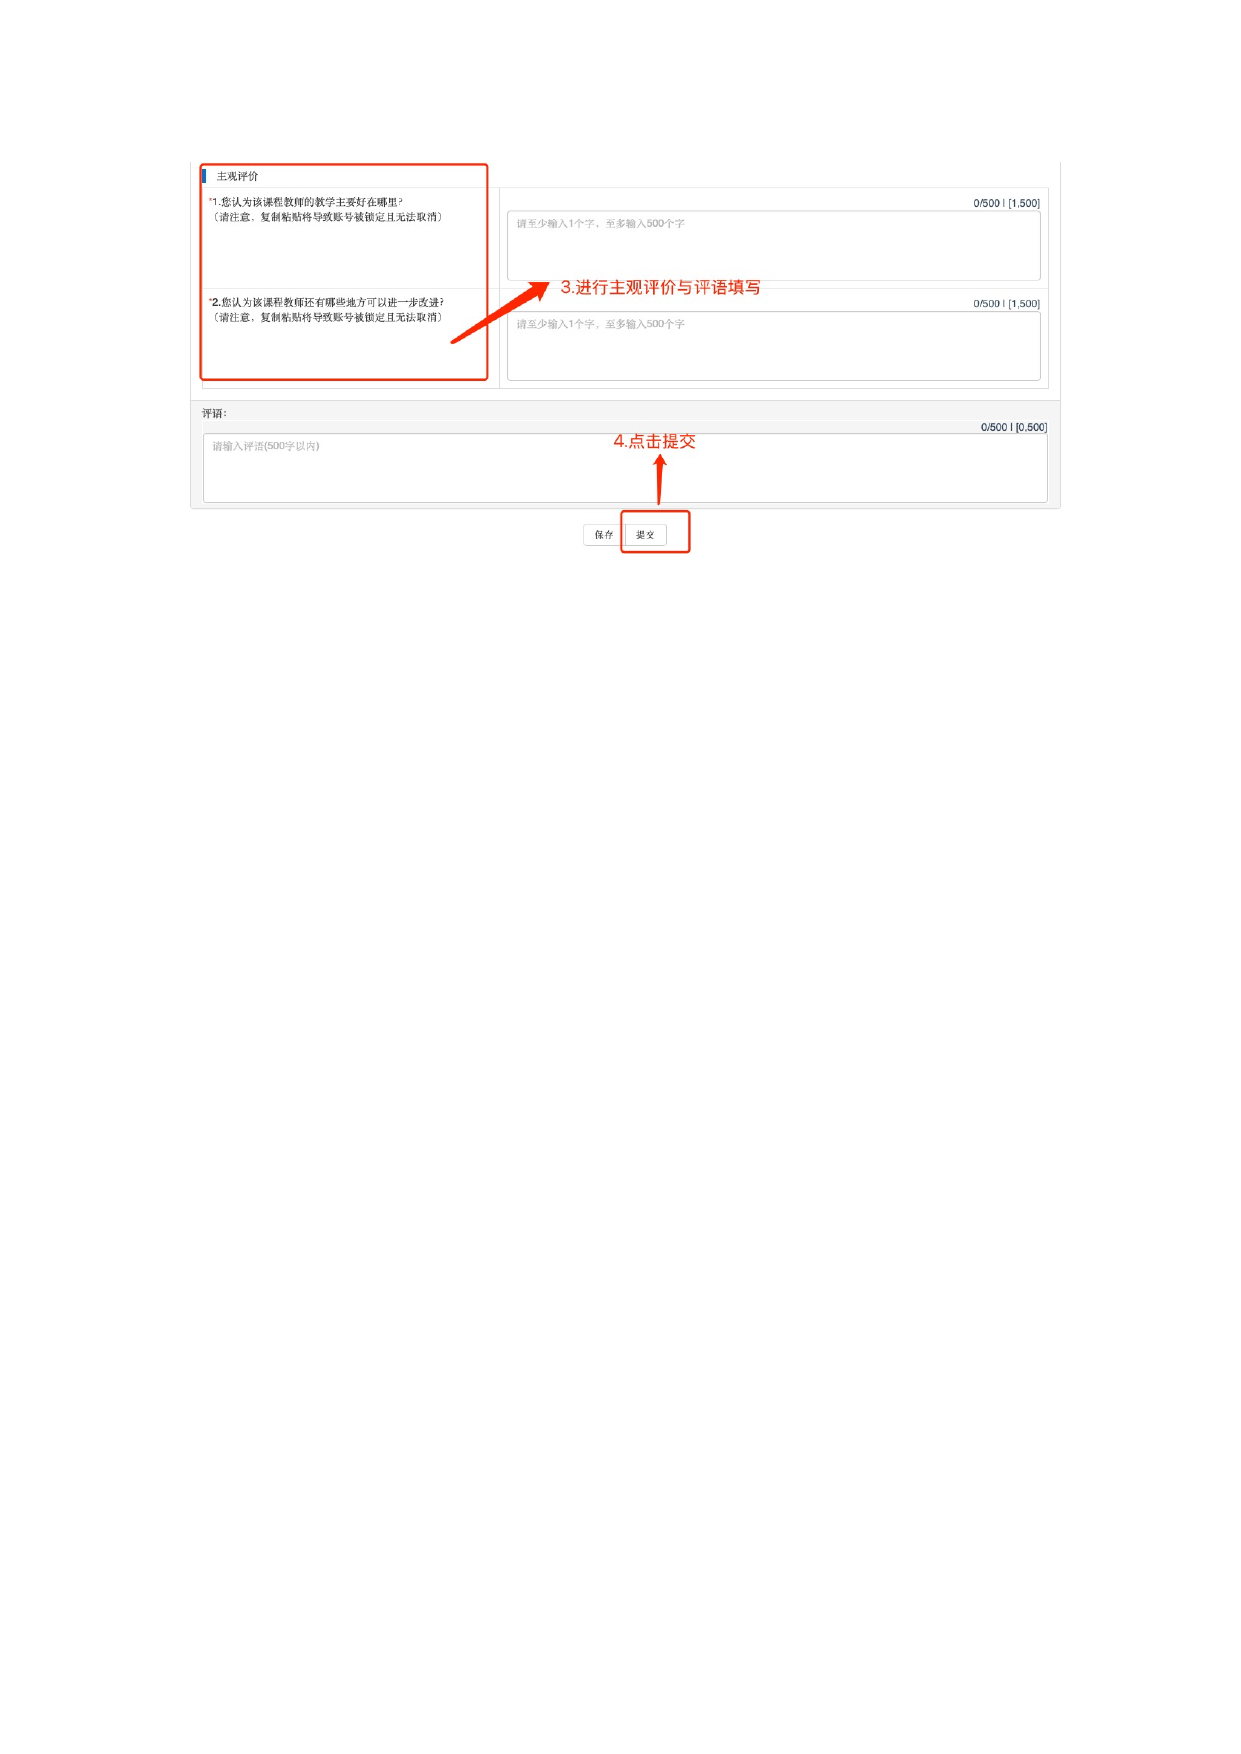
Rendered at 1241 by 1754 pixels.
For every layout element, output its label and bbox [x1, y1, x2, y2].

picture [187, 162, 1067, 556]
